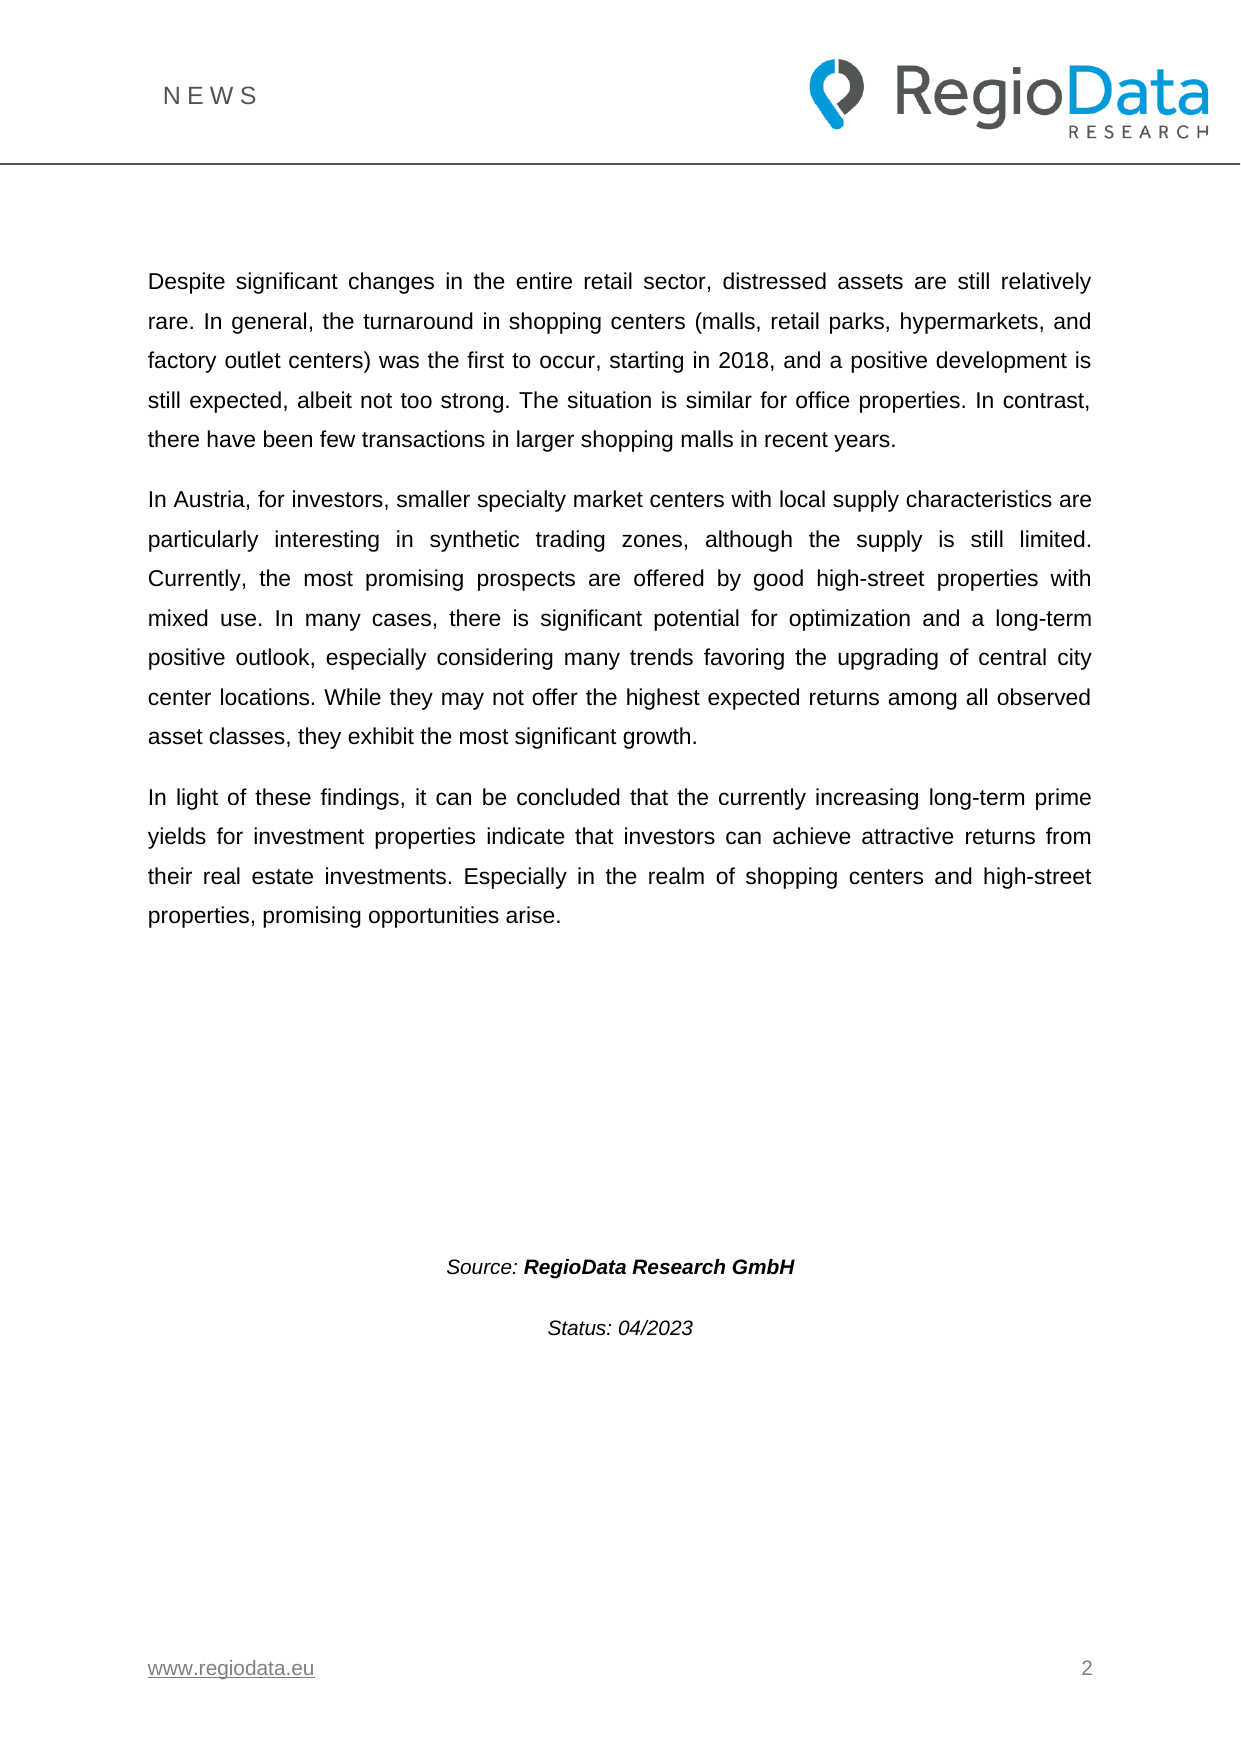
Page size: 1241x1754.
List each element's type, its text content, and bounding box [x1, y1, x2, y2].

text In light of these findings, it can be concluded that the currently increasing long-term prime yields for investment properties indicate that investors can achieve attractive returns from their real estate investments. Especially in the realm of shopping centers and high-street properties, promising opportunities arise. [148, 784, 1093, 928]
text Despite significant changes in the entire retail sector, distressed assets are still relatively rare. In general, the turnaround in shopping centers (malls, retail parks, hypermarkets, and factory outlet centers) was the first to occur, starting in 2018, and a positive development is still expected, albeit not too strong. The situation is similar for office properties. In contrast, there have been few transactions in larger shopping malls in recent years. [148, 268, 1093, 452]
text In Austria, for investors, smaller specialty market centers with local supply characteristics are particularly interesting in synthetic trading zones, although the supply is still limited. Currently, the most promising prospects are offered by good high-street properties with mixed use. In many cases, there is significant potential for optimization and a long-term positive outlook, especially considering many trends favoring the upgrading of central city center locations. While they may not offer the highest expected returns among all observed asset classes, they exhibit the most significant growth. [148, 486, 1093, 750]
picture [805, 52, 1219, 143]
text Source: RegioData Research GmbH [148, 1255, 1093, 1279]
text Status: 04/2023 [148, 1316, 1093, 1339]
